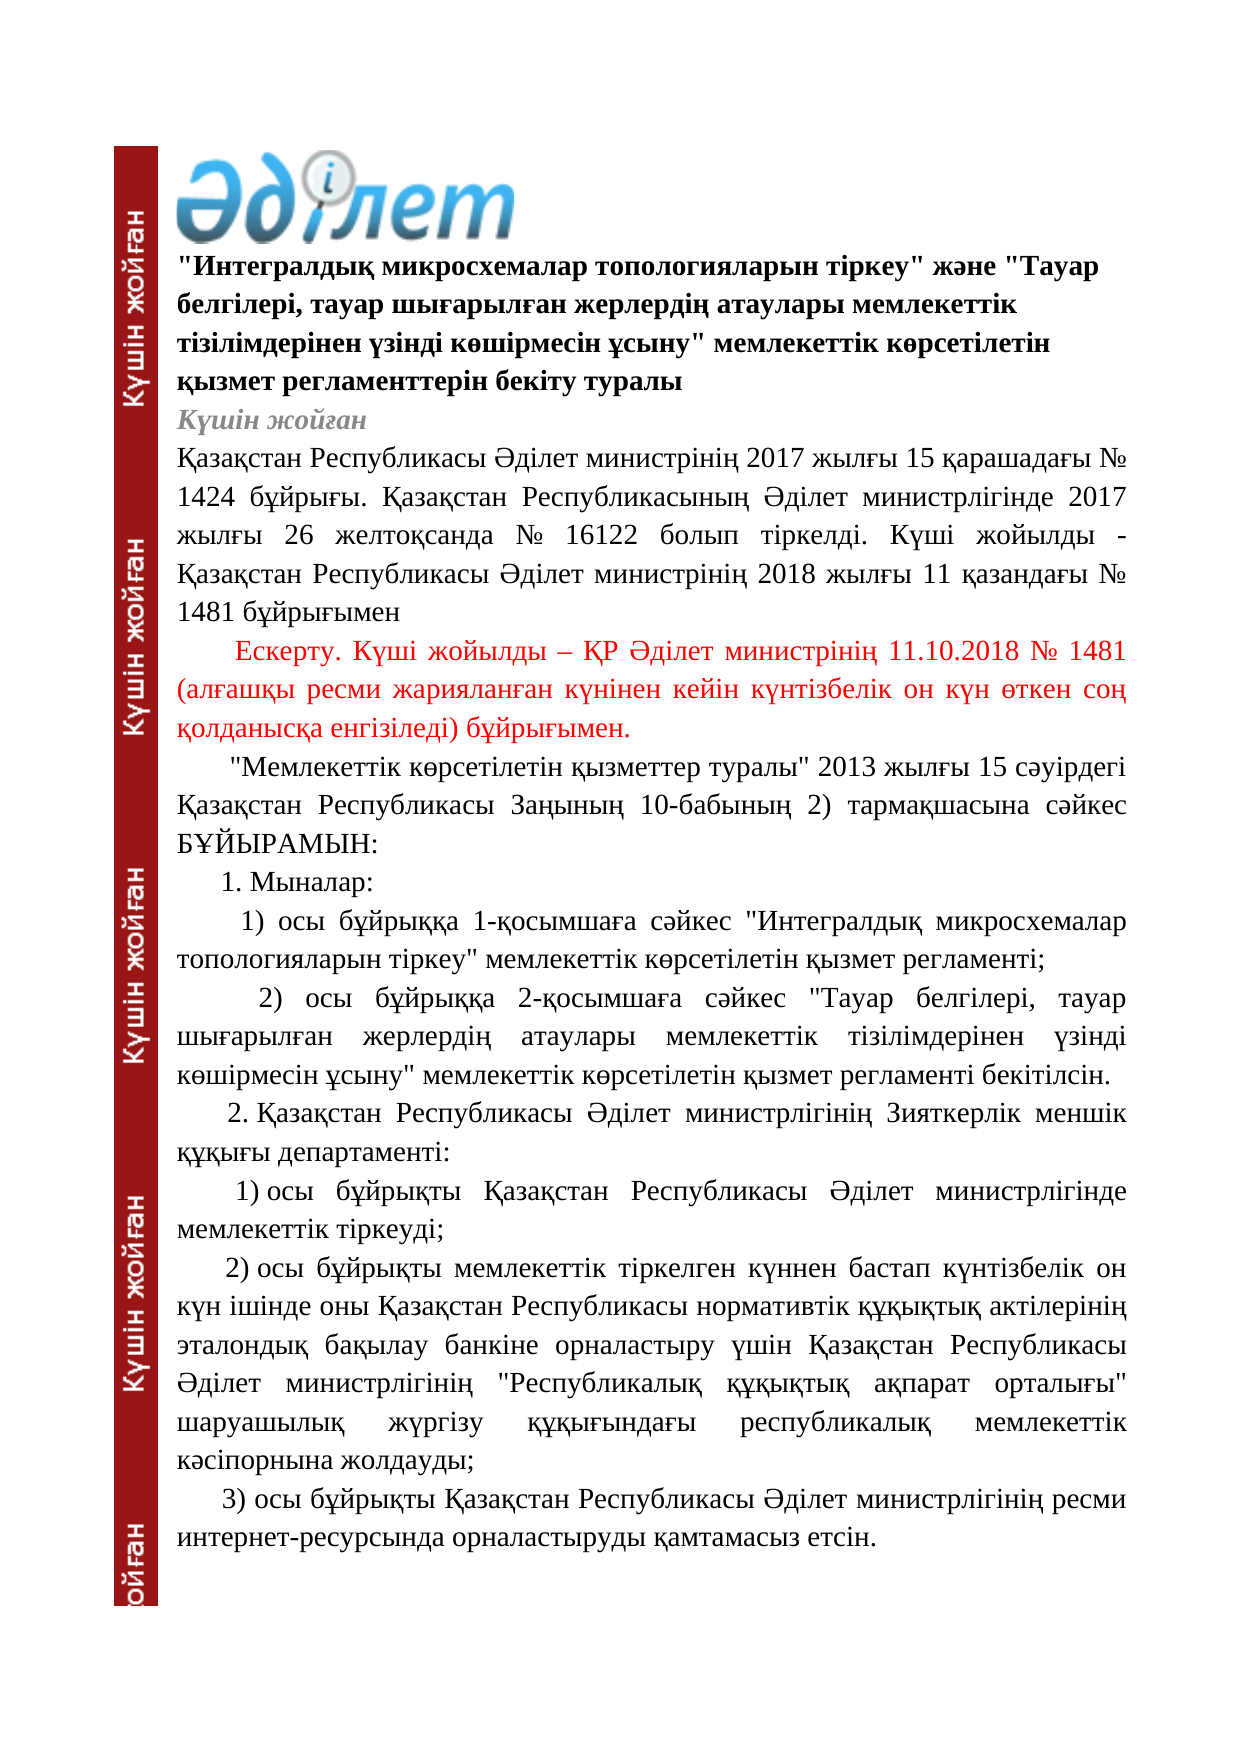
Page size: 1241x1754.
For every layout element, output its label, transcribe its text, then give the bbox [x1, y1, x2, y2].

picture [114, 1553, 158, 1606]
text 1) осы бұйрықты Қазақстан Республикасы Әділет министрлігінде мемлекеттік тіркеуді; [112, 1173, 1128, 1245]
picture [114, 975, 158, 980]
text Қазақстан Республикасы Әділет министрінің 2017 жылғы 15 қарашадағы № 1424 бұйрығы. Қазақстан Республикасының Әділет министрлігінде 2017 жылғы 26 желтоқсанда № 16122 болып тіркелді. Күші жойылды - Қазақстан Республикасы Әділет министрінің 2018 жылғы 11 қазандағы № 1481 бұйрығымен [112, 440, 1128, 628]
text "Мемлекеттік көрсетілетін қызметтер туралы" 2013 жылғы 15 сәуірдегі Қазақстан Республикасы Заңының 10-бабының 2) тармақшасына сәйкес БҰЙЫРАМЫН: [112, 749, 1128, 859]
picture [114, 1168, 158, 1173]
text 2. Қазақстан Республикасы Әділет министрлігінің Зияткерлік меншік құқығы департаменті: [112, 1096, 1128, 1168]
picture [114, 1245, 158, 1250]
text 2) осы бұйрықты мемлекеттік тіркелген күннен бастап күнтізбелік он күн ішінде оны Қазақстан Республикасы нормативтік құқықтық актілерінің эталондық бақылау банкіне орналастыру үшін Қазақстан Республикасы Әділет министрлігінің "Республикалық құқықтық ақпарат орталығы" шаруашылық жүргізу құқығындағы республикалық мемлекеттік кәсіпорнына жолдауды; [112, 1250, 1128, 1476]
text 1) осы бұйрыққа 1-қосымшаға сәйкес "Интегралдық микросхемалар топологияларын тіркеу" мемлекеттік көрсетілетін қызмет регламенті; [112, 903, 1128, 975]
picture [114, 898, 158, 903]
picture [114, 435, 158, 440]
picture [176, 150, 515, 244]
text 1. Мыналар: [112, 864, 1128, 898]
picture [114, 859, 158, 864]
text "Интегралдық микросхемалар топологияларын тіркеу" және "Тауар белгілері, тауар шығарылған жерлердің атаулары мемлекеттік тізілімдерінен үзінді көшірмесін ұсыну" мемлекеттік көрсетілетін қызмет регламенттерін бекіту туралы [112, 248, 1128, 397]
picture [114, 146, 158, 248]
text Күшін жойған [112, 402, 1128, 435]
text 2) осы бұйрыққа 2-қосымшаға сәйкес "Тауар белгілері, тауар шығарылған жерлердің атаулары мемлекеттік тізілімдерінен үзінді көшірмесін ұсыну" мемлекеттік көрсетілетін қызмет регламенті бекітілсін. [112, 980, 1128, 1091]
picture [114, 397, 158, 402]
picture [114, 628, 158, 633]
text 3) осы бұйрықты Қазақстан Республикасы Әділет министрлігінің ресми интернет-ресурсында орналастыруды қамтамасыз етсін. [112, 1481, 1128, 1553]
picture [114, 1091, 158, 1096]
text Ескерту. Күші жойылды – ҚР Әділет министрінің 11.10.2018 № 1481 (алғашқы ресми жарияланған күнінен кейін күнтізбелік он күн өткен соң қолданысқа енгізіледі) бұйрығымен. [112, 633, 1128, 744]
picture [114, 1476, 158, 1481]
picture [114, 744, 158, 749]
